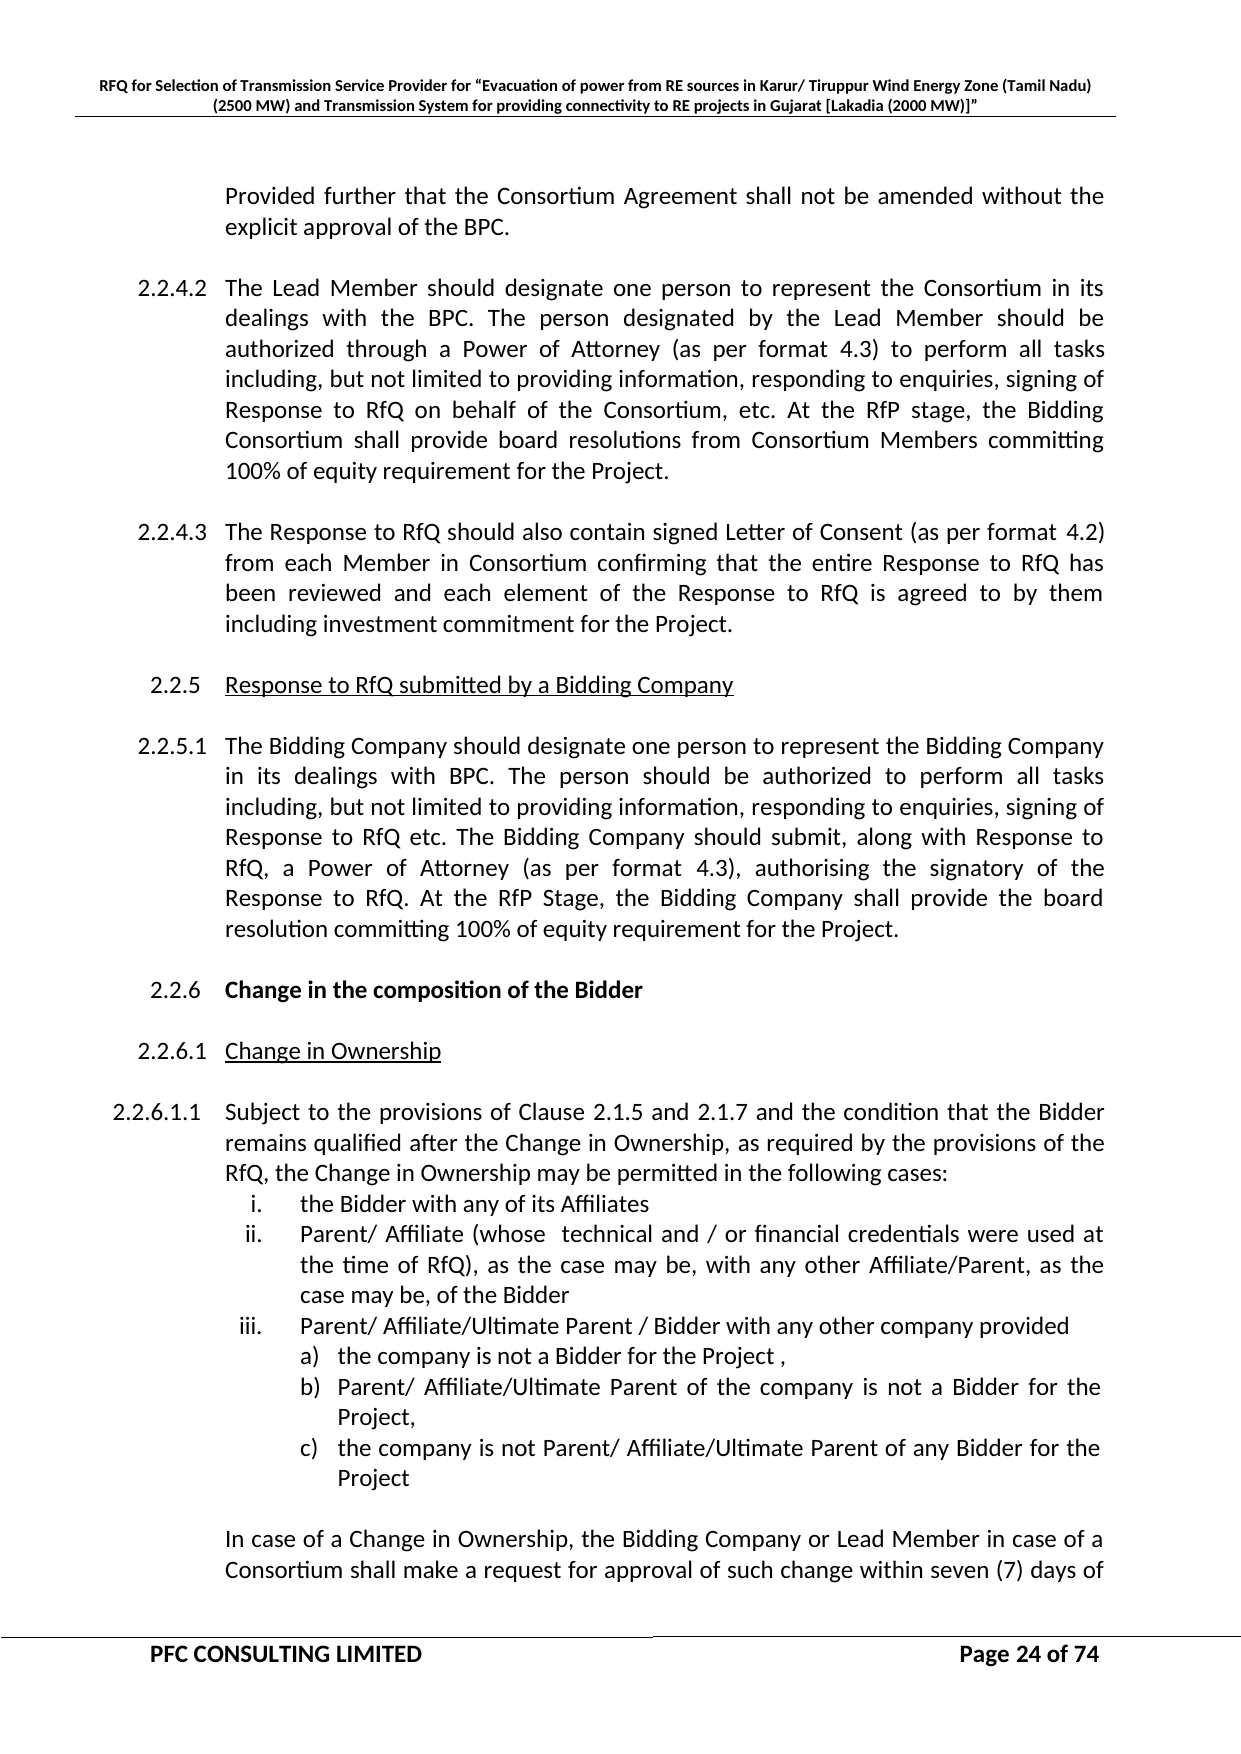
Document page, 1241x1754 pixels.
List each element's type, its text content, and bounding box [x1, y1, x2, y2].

list the company is not a Bidder for the Project , [300, 1340, 1102, 1371]
list Response to RfQ submitted by a Bidding Company [150, 669, 1105, 699]
list the company is not Parent/ Affiliate/Ultimate Parent of any Bidder for the Project [300, 1432, 1102, 1493]
list Parent/ Affiliate (whose technical and / or financial credentials were used at the time of RfQ), as the case may be, with any other Affiliate/Parent, as the case may be, of the Bidder [262, 1218, 1105, 1310]
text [150, 1523, 1105, 1584]
list Change in Ownership [137, 1035, 1105, 1066]
list Parent/ Affiliate/Ultimate Parent of the company is not a Bidder for the Project, [300, 1371, 1102, 1432]
text Provided further that the Consortium Agreement shall not be amended without the explicit approval of the BPC. [225, 181, 1105, 242]
list Parent/ Affiliate/Ultimate Parent / Bidder with any other company provided [262, 1310, 1105, 1340]
list the Bidder with any of its Affiliates [262, 1188, 1105, 1218]
list Change in the composition of the Bidder [150, 974, 1105, 1004]
